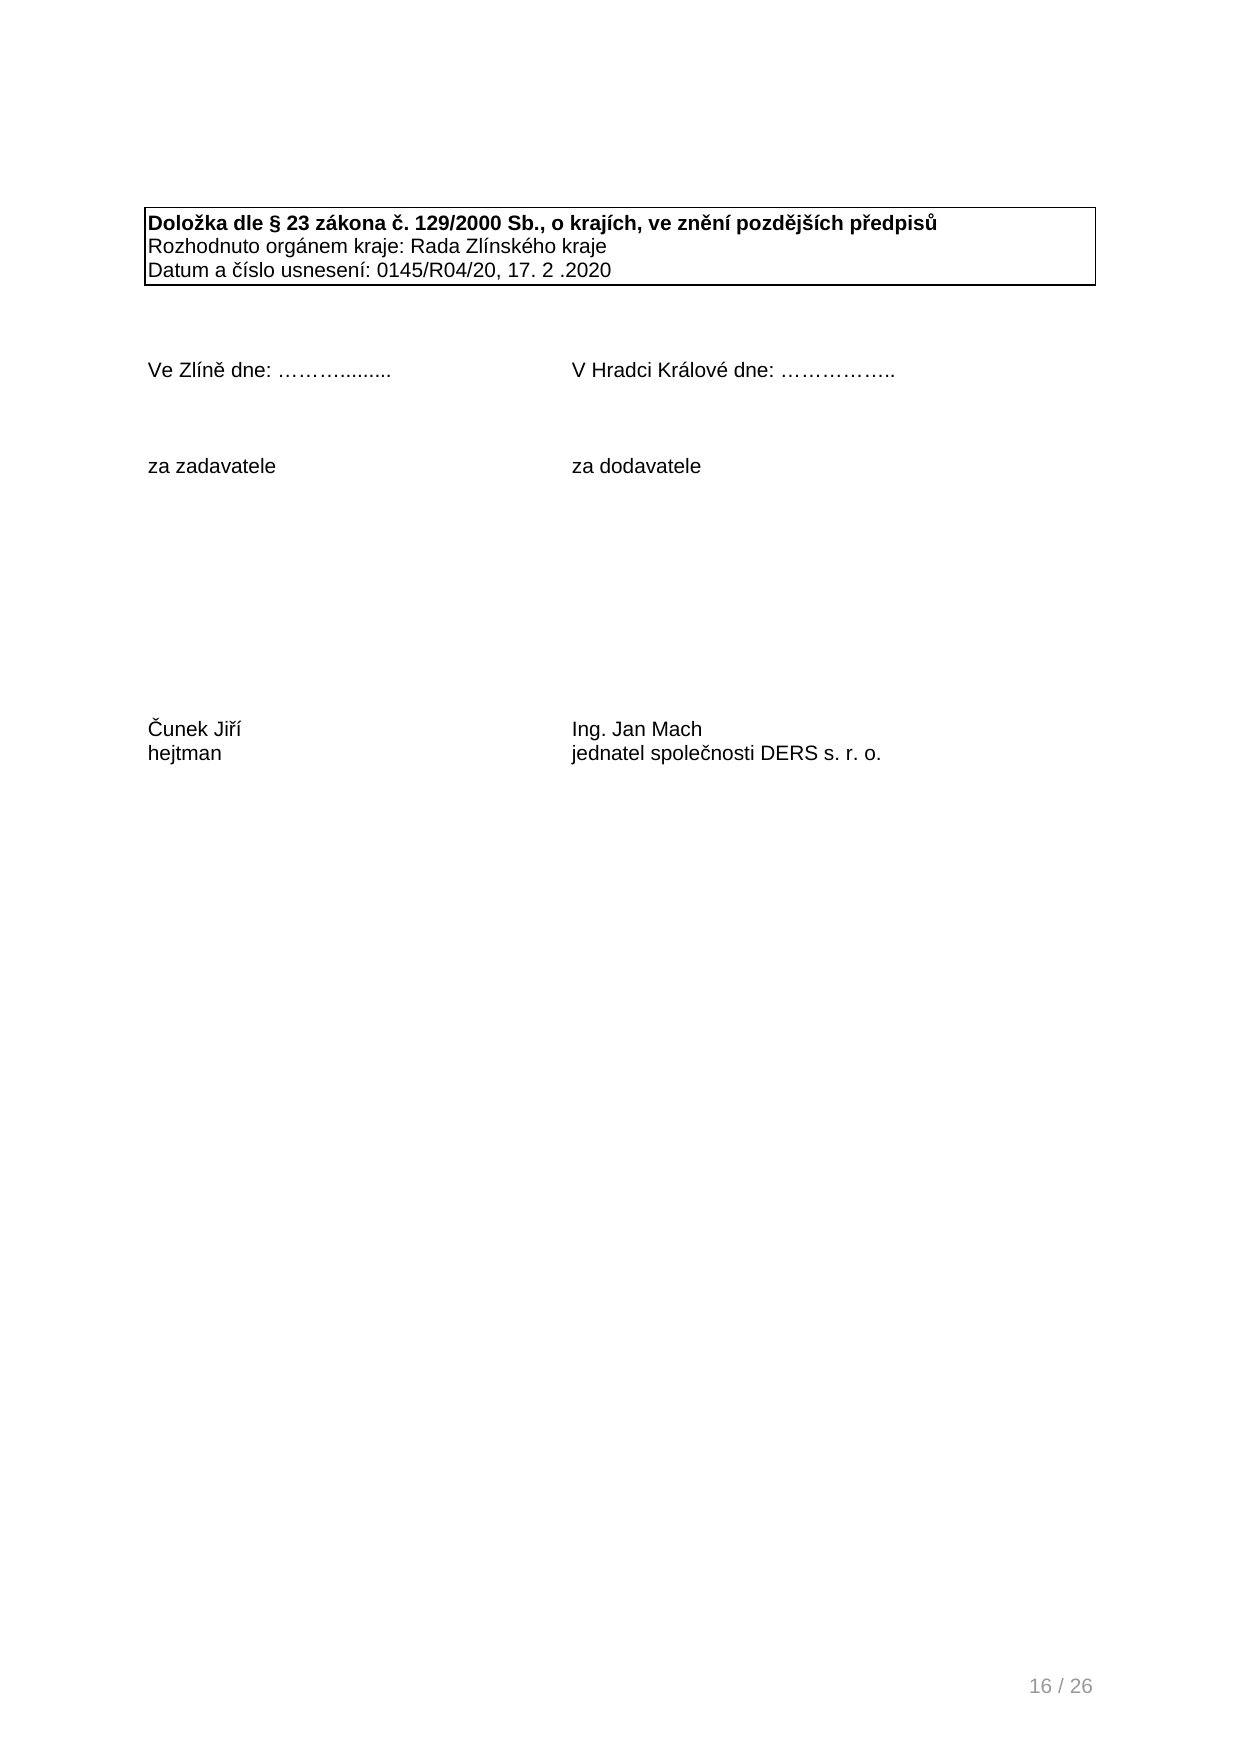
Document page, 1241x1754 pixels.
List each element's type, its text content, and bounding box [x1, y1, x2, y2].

text Ve Zlíně dne: ………......... V Hradci Králové dne: …………….. [148, 358, 1092, 382]
text Datum a číslo usnesení: 0145/R04/20, 17. 2 .2020 [146, 255, 1095, 284]
text hejtman jednatel společnosti DERS s. r. o. [148, 741, 1092, 765]
text Doložka dle § 23 zákona č. 129/2000 Sb., o krajích, ve znění pozdějších předpisů [146, 208, 1095, 234]
text Čunek Jiří Ing. Jan Mach [148, 717, 1092, 741]
text Rozhodnuto orgánem kraje: Rada Zlínského kraje [148, 234, 1092, 255]
text za zadavatele za dodavatele [148, 454, 1092, 478]
